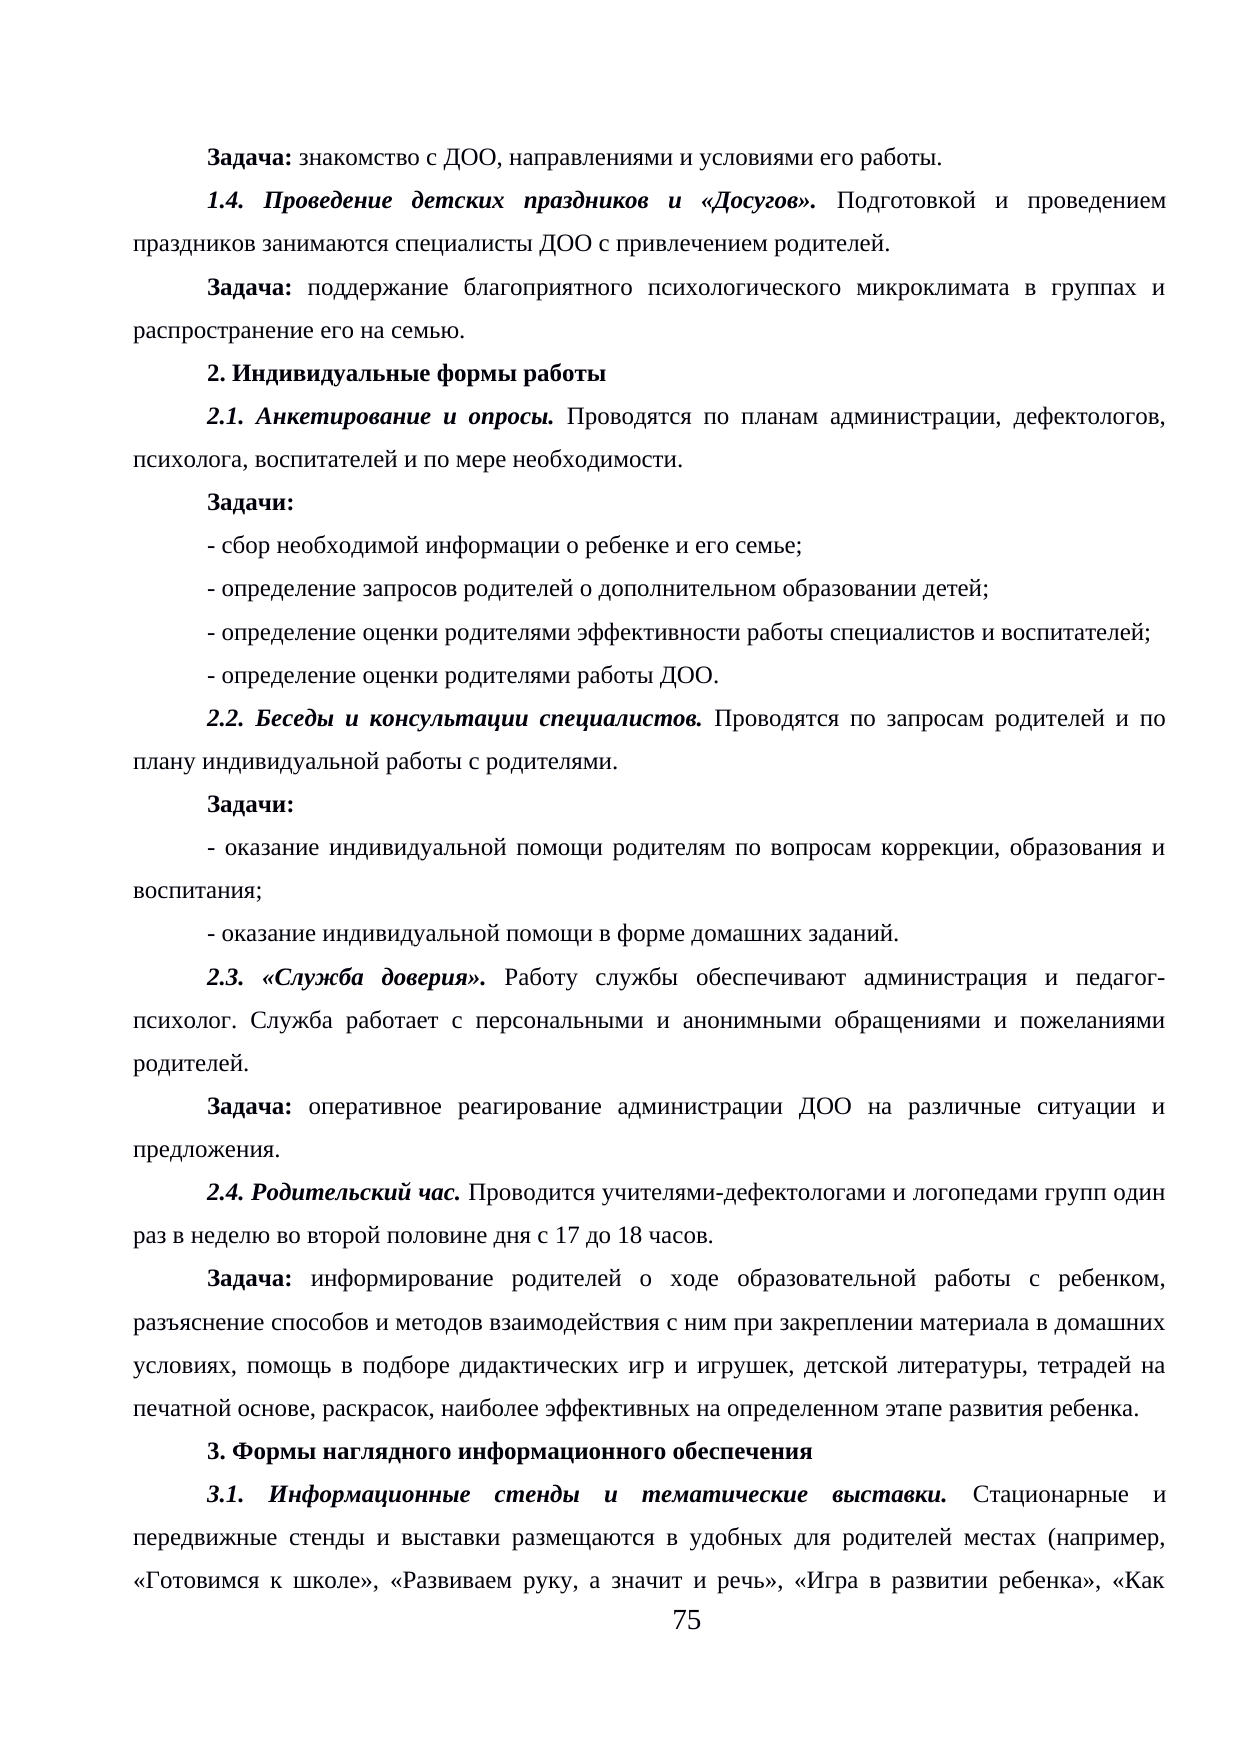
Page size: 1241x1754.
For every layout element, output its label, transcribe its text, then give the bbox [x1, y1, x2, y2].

text Задача: знакомство с ДОО, направлениями и условиями его работы. [133, 142, 1166, 171]
text 2.3. «Служба доверия». Работу службы обеспечивают администрация и педагог-психолог. Служба работает с персональными и анонимными обращениями и пожеланиями родителей. [133, 962, 1166, 1077]
text Задачи: [133, 487, 1166, 516]
text - определение запросов родителей о дополнительном образовании детей; [133, 573, 1166, 602]
text Задача: оперативное реагирование администрации ДОО на различные ситуации и предложения. [133, 1091, 1166, 1163]
text - сбор необходимой информации о ребенке и его семье; [133, 530, 1166, 559]
text - оказание индивидуальной помощи в форме домашних заданий. [133, 918, 1166, 947]
text 2. Индивидуальные формы работы [133, 358, 1166, 387]
text 3. Формы наглядного информационного обеспечения [133, 1436, 1166, 1465]
text Задача: поддержание благоприятного психологического микроклимата в группах и распространение его на семью. [133, 272, 1166, 343]
text 2.4. Родительский час. Проводится учителями-дефектологами и логопедами групп один раз в неделю во второй половине дня с 17 до 18 часов. [133, 1177, 1166, 1249]
text 2.2. Беседы и консультации специалистов. Проводятся по запросам родителей и по плану индивидуальной работы с родителями. [133, 703, 1166, 775]
text - оказание индивидуальной помощи родителям по вопросам коррекции, образования и воспитания; [133, 832, 1166, 904]
text - определение оценки родителями работы ДОО. [133, 660, 1166, 688]
text - определение оценки родителями эффективности работы специалистов и воспитателей; [133, 617, 1166, 645]
text 2.1. Анкетирование и опросы. Проводятся по планам администрации, дефектологов, психолога, воспитателей и по мере необходимости. [133, 401, 1166, 473]
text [133, 1479, 1166, 1594]
text Задача: информирование родителей о ходе образовательной работы с ребенком, разъяснение способов и методов взаимодействия с ним при закреплении материала в домашних условиях, помощь в подборе дидактических игр и игрушек, детской литературы, тетрадей на печатной основе, раскрасок, наиболее эффективных на определенном этапе развития ребенка. [133, 1263, 1166, 1422]
text 1.4. Проведение детских праздников и «Досугов». Подготовкой и проведением праздников занимаются специалисты ДОО с привлечением родителей. [133, 185, 1166, 257]
text Задачи: [133, 789, 1166, 818]
